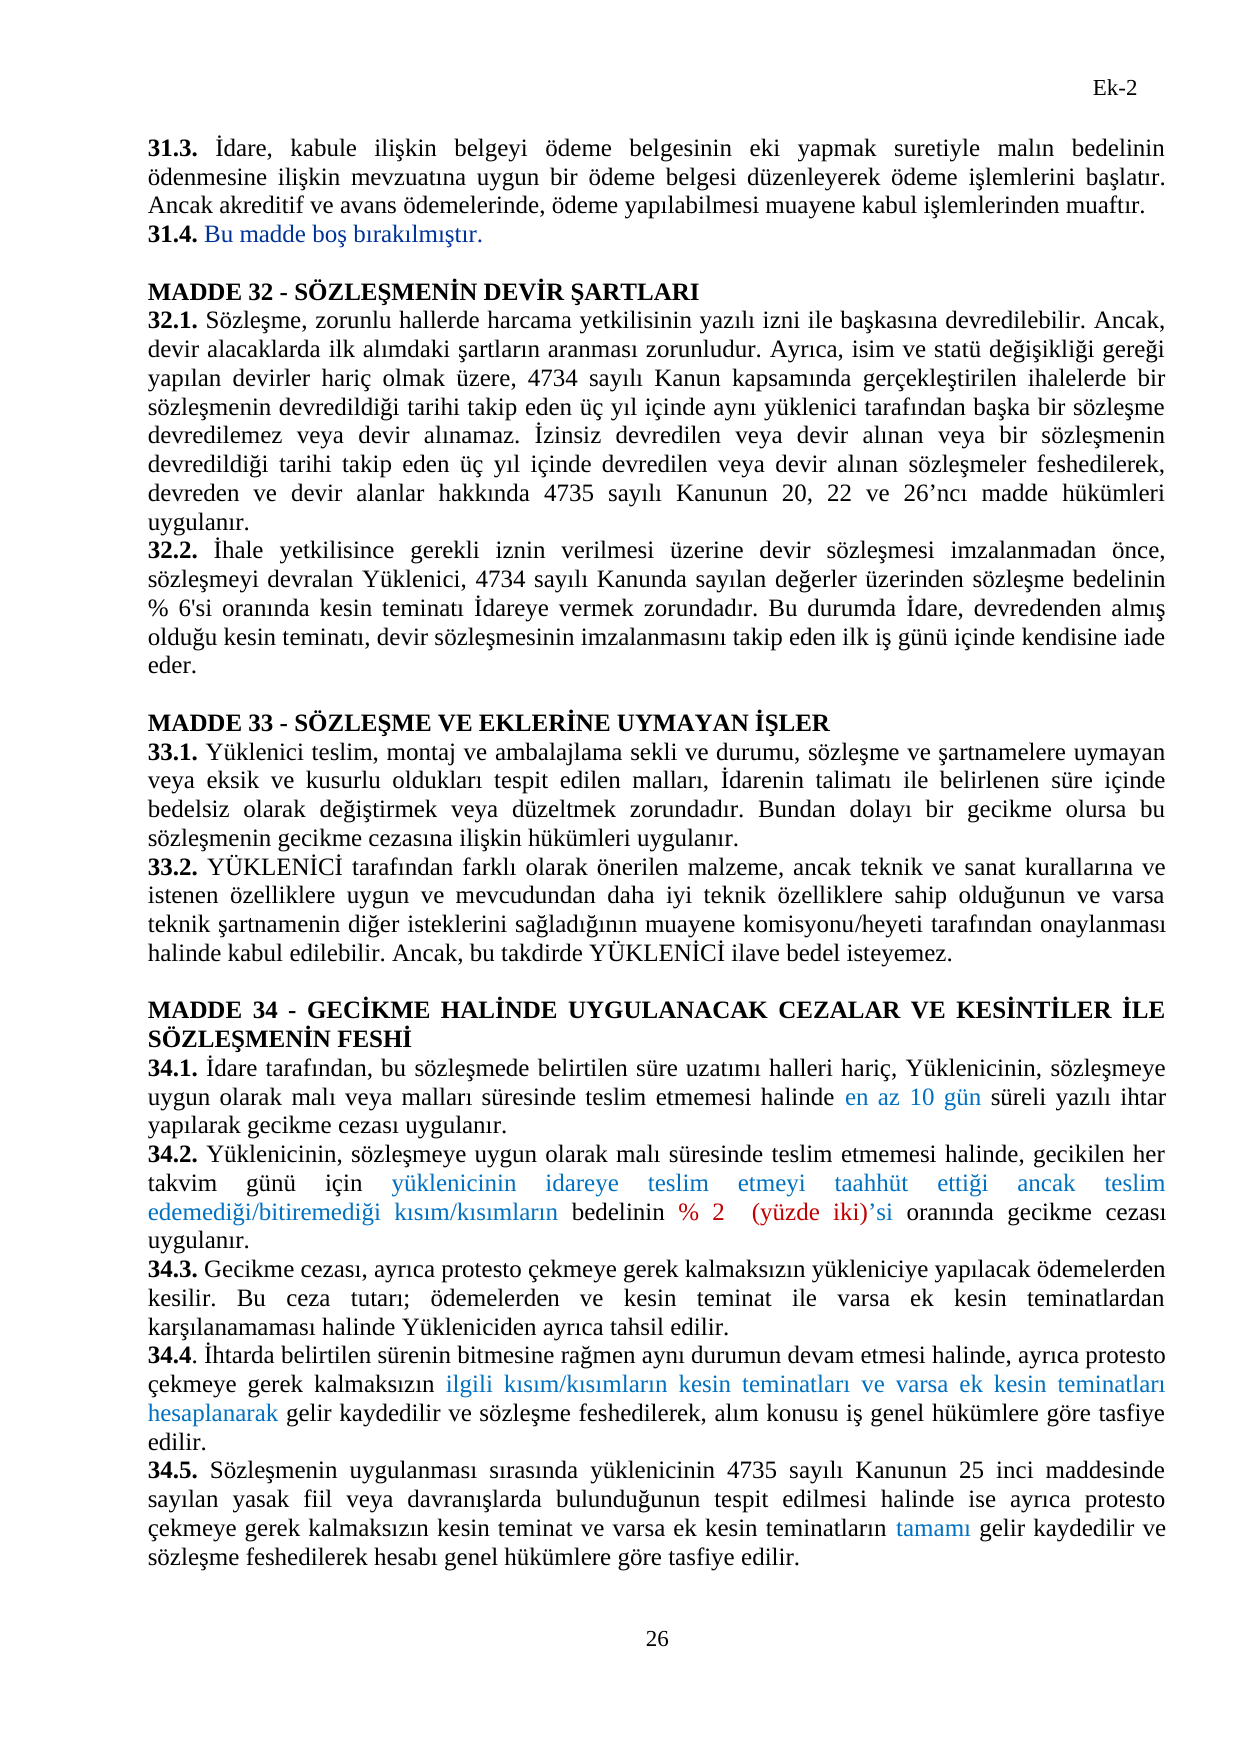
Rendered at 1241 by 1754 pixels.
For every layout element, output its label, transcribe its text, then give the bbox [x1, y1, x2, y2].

text MADDE 34 - GECİKME HALİNDE UYGULANACAK CEZALAR VE KESİNTİLER İLE SÖZLEŞMENİN FESHİ [148, 995, 1166, 1053]
text 34.1. İdare tarafından, bu sözleşmede belirtilen süre uzatımı halleri hariç, Yüklenicinin, sözleşmeye uygun olarak malı veya malları süresinde teslim etmemesi halinde en az 10 gün süreli yazılı ihtar yapılarak gecikme cezası uygulanır. [148, 1053, 1166, 1139]
text 32.1. Sözleşme, zorunlu hallerde harcama yetkilisinin yazılı izni ile başkasına devredilebilir. Ancak, devir alacaklarda ilk alımdaki şartların aranması zorunludur. Ayrıca, isim ve statü değişikliği gereği yapılan devirler hariç olmak üzere, 4734 sayılı Kanun kapsamında gerçekleştirilen ihalelerde bir sözleşmenin devredildiği tarihi takip eden üç yıl içinde aynı yüklenici tarafından başka bir sözleşme devredilemez veya devir alınamaz. İzinsiz devredilen veya devir alınan veya bir sözleşmenin devredildiği tarihi takip eden üç yıl içinde devredilen veya devir alınan sözleşmeler feshedilerek, devreden ve devir alanlar hakkında 4735 sayılı Kanunun 20, 22 ve 26’ncı madde hükümleri uygulanır. [148, 305, 1166, 535]
text MADDE 32 - SÖZLEŞMENİN DEVİR ŞARTLARI [148, 277, 1166, 305]
text 34.4. İhtarda belirtilen sürenin bitmesine rağmen aynı durumun devam etmesi halinde, ayrıca protesto çekmeye gerek kalmaksızın ilgili kısım/kısımların kesin teminatları ve varsa ek kesin teminatları hesaplanarak gelir kaydedilir ve sözleşme feshedilerek, alım konusu iş genel hükümlere göre tasfiye edilir. [148, 1340, 1166, 1455]
text 31.3. İdare, kabule ilişkin belgeyi ödeme belgesinin eki yapmak suretiyle malın bedelinin ödenmesine ilişkin mevzuatına uygun bir ödeme belgesi düzenleyerek ödeme işlemlerini başlatır. Ancak akreditif ve avans ödemelerinde, ödeme yapılabilmesi muayene kabul işlemlerinden muaftır. [148, 133, 1166, 219]
text 34.5. Sözleşmenin uygulanması sırasında yüklenicinin 4735 sayılı Kanunun 25 inci maddesinde sayılan yasak fiil veya davranışlarda bulunduğunun tespit edilmesi halinde ise ayrıca protesto çekmeye gerek kalmaksızın kesin teminat ve varsa ek kesin teminatların tamamı gelir kaydedilir ve sözleşme feshedilerek hesabı genel hükümlere göre tasfiye edilir. [148, 1455, 1166, 1570]
text MADDE 33 - SÖZLEŞME VE EKLERİNE UYMAYAN İŞLER [148, 708, 1166, 737]
text 32.2. İhale yetkilisince gerekli iznin verilmesi üzerine devir sözleşmesi imzalanmadan önce, sözleşmeyi devralan Yüklenici, 4734 sayılı Kanunda sayılan değerler üzerinden sözleşme bedelinin % 6'si oranında kesin teminatı İdareye vermek zorundadır. Bu durumda İdare, devredenden almış olduğu kesin teminatı, devir sözleşmesinin imzalanmasını takip eden ilk iş günü içinde kendisine iade eder. [148, 535, 1166, 679]
text 33.2. YÜKLENİCİ tarafından farklı olarak önerilen malzeme, ancak teknik ve sanat kurallarına ve istenen özelliklere uygun ve mevcudundan daha iyi teknik özelliklere sahip olduğunun ve varsa teknik şartnamenin diğer isteklerini sağladığının muayene komisyonu/heyeti tarafından onaylanması halinde kabul edilebilir. Ancak, bu takdirde YÜKLENİCİ ilave bedel isteyemez. [148, 852, 1166, 967]
text 34.3. Gecikme cezası, ayrıca protesto çekmeye gerek kalmaksızın yükleniciye yapılacak ödemelerden kesilir. Bu ceza tutarı; ödemelerden ve kesin teminat ile varsa ek kesin teminatlardan karşılanamaması halinde Yükleniciden ayrıca tahsil edilir. [148, 1254, 1166, 1340]
text 34.2. Yüklenicinin, sözleşmeye uygun olarak malı süresinde teslim etmemesi halinde, gecikilen her takvim günü için yüklenicinin idareye teslim etmeyi taahhüt ettiği ancak teslim edemediği/bitiremediği kısım/kısımların bedelinin % 2 (yüzde iki)’si oranında gecikme cezası uygulanır. [148, 1139, 1166, 1254]
text 33.1. Yüklenici teslim, montaj ve ambalajlama sekli ve durumu, sözleşme ve şartnamelere uymayan veya eksik ve kusurlu oldukları tespit edilen malları, İdarenin talimatı ile belirlenen süre içinde bedelsiz olarak değiştirmek veya düzeltmek zorundadır. Bundan dolayı bir gecikme olursa bu sözleşmenin gecikme cezasına ilişkin hükümleri uygulanır. [148, 737, 1166, 852]
text 31.4. Bu madde boş bırakılmıştır. [148, 219, 1166, 248]
